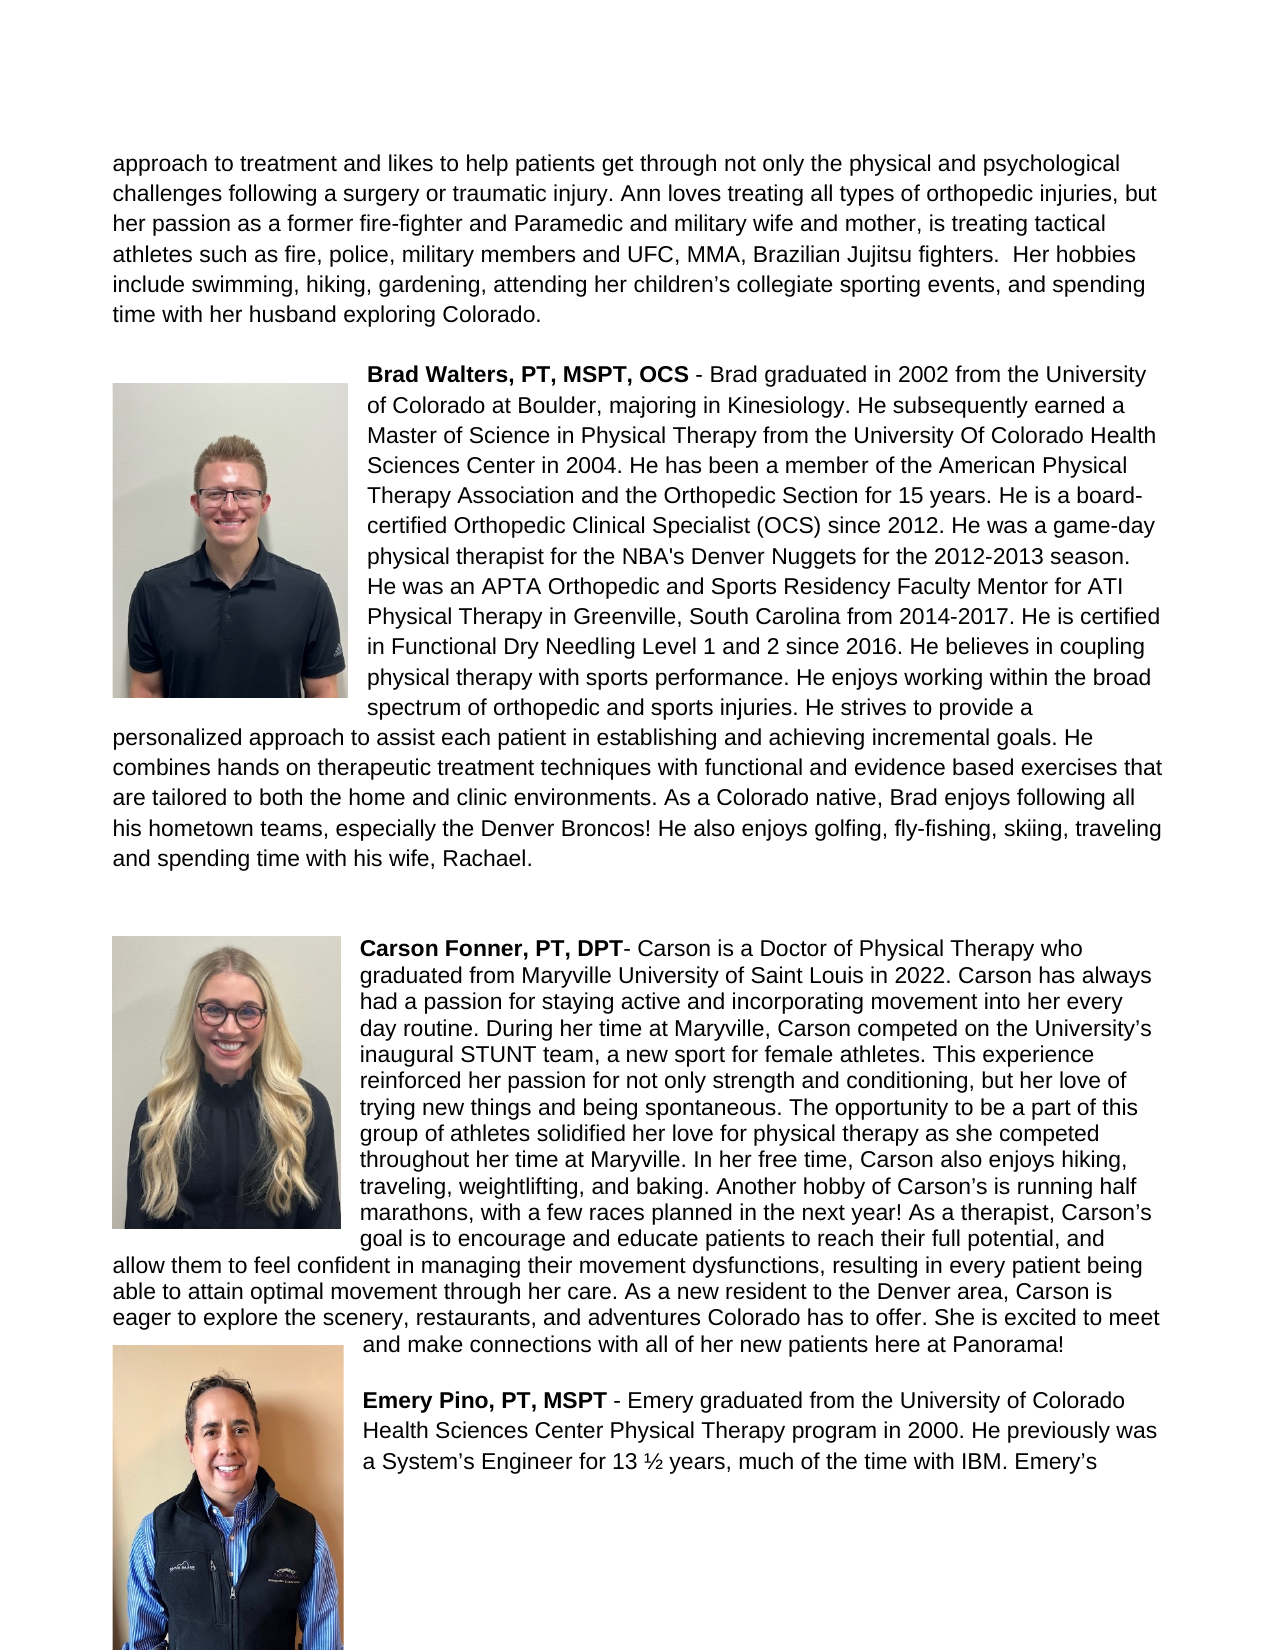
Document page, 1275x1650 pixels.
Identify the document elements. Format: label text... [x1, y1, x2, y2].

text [112, 150, 1162, 327]
picture [112, 1345, 344, 1650]
text Carson Fonner, PT, DPT- Carson is a Doctor of Physical Therapy who graduated from Maryville University of Saint Louis in 2022. Carson has always had a passion for staying active and incorporating movement into her every day routine. During her time at Maryville, Carson competed on the University’s inaugural STUNT team, a new sport for female athletes. This experience reinforced her passion for not only strength and conditioning, but her love of trying new things and being spontaneous. The opportunity to be a part of this group of athletes solidified her love for physical therapy as she competed throughout her time at Maryville. In her free time, Carson also enjoys hiking, traveling, weightlifting, and baking. Another hobby of Carson’s is running half marathons, with a few races planned in the next year! As a therapist, Carson’s goal is to encourage and educate patients to reach their full potential, and allow them to feel confident in managing their movement dysfunctions, resulting in every patient being able to attain optimal movement through her care. As a new resident to the Denver area, Carson is eager to explore the scenery, restaurants, and adventures Colorado has to offer. She is excited to meet and make connections with all of her new patients here at Panorama! [112, 935, 1162, 1357]
text Brad Walters, PT, MSPT, OCS - Brad graduated in 2002 from the University of Colorado at Boulder, majoring in Kinesiology. He subsequently earned a Master of Science in Physical Therapy from the University Of Colorado Health Sciences Center in 2004. He has been a member of the American Physical Therapy Association and the Orthopedic Section for 15 years. He is a board-certified Orthopedic Clinical Specialist (OCS) since 2012. He was a game-day physical therapist for the NBA's Denver Nuggets for the 2012-2013 season. He was an APTA Orthopedic and Sports Residency Faculty Mentor for ATI Physical Therapy in Greenville, South Carolina from 2014-2017. He is certified in Functional Dry Needling Level 1 and 2 since 2016. He believes in coupling physical therapy with sports performance. He enjoys working within the broad spectrum of orthopedic and sports injuries. He strives to provide a personalized approach to assist each patient in establishing and achieving incremental goals. He combines hands on therapeutic treatment techniques with functional and evidence based exercises that are tailored to both the home and clinic environments. As a Colorado native, Brad enjoys following all his hometown teams, especially the Denver Broncos! He also enjoys golfing, fly-fishing, skiing, traveling and spending time with his wife, Rachael. [112, 361, 1162, 871]
picture [112, 383, 348, 698]
picture [112, 936, 341, 1229]
